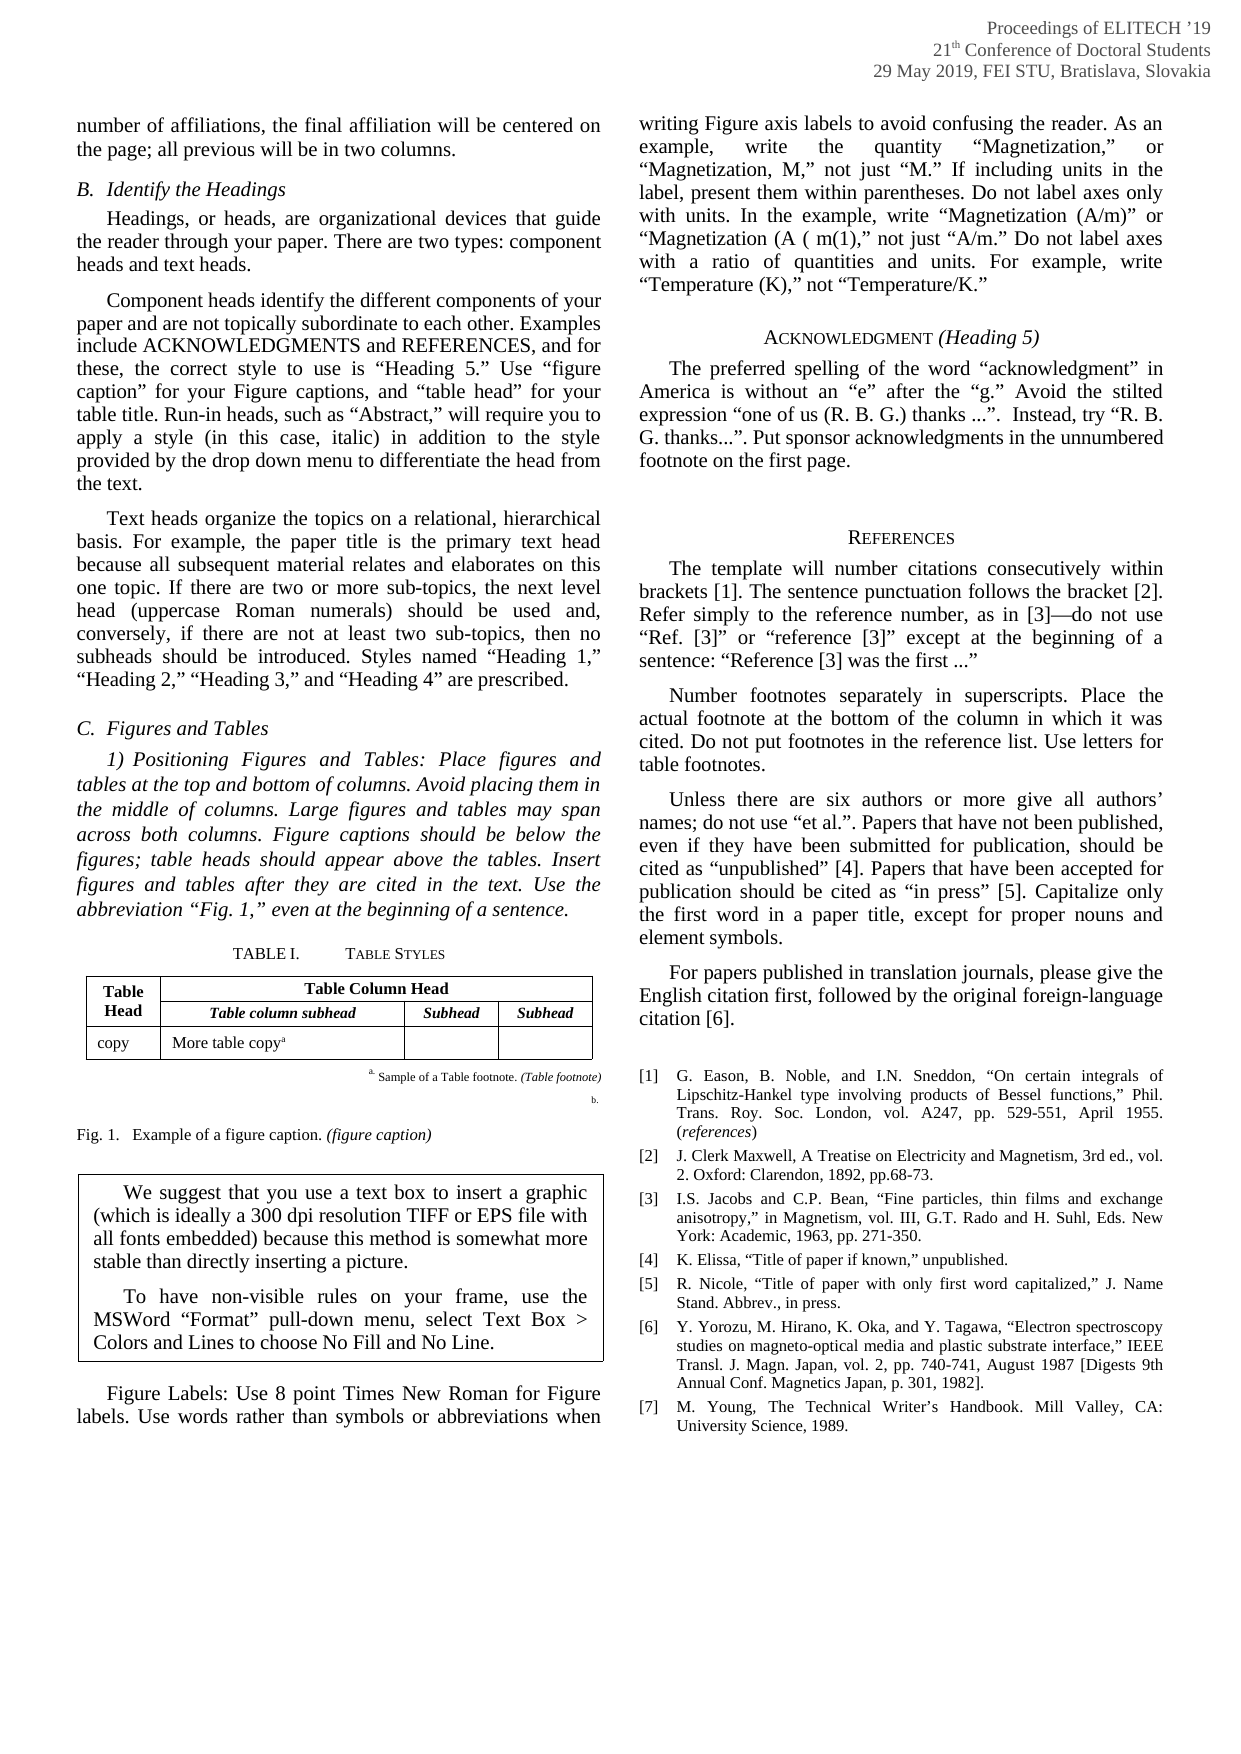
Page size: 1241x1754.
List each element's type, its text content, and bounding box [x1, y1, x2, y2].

text Figure Labels: Use 8 point Times New Roman for Figure labels. Use words rather than symbols or abbreviations when writing Figure axis labels to avoid confusing the reader. As an example, write the quantity “Magnetization,” or “Magnetization, M,” not just “M.” If including units in the label, present them within parentheses. Do not label axes only with units. In the example, write “Magnetization (A/m)” or “Magnetization (A ( m(1),” not just “A/m.” Do not label axes with a ratio of quantities and units. For example, write “Temperature (K),” not “Temperature/K.” [639, 112, 1164, 296]
text For papers published in translation journals, please give the English citation first, followed by the original foreign-language citation [6]. [639, 961, 1164, 1030]
text Component heads identify the different components of your paper and are not topically subordinate to each other. Examples include ACKNOWLEDGMENTS and REFERENCES, and for these, the correct style to use is “Heading 5.” Use “figure caption” for your Figure captions, and “table head” for your table title. Run-in heads, such as “Abstract,” will require you to apply a style (in this case, italic) in addition to the style provided by the drop down menu to differentiate the head from the text. [76, 289, 601, 495]
table_cell Table column subhead [161, 1002, 404, 1026]
text Text heads organize the topics on a relational, hierarchical basis. For example, the paper title is the primary text head because all subsequent material relates and elaborates on this one topic. If there are two or more sub-topics, the next level head (uppercase Roman numerals) should be used and, conversely, if there are not at least two sub-topics, then no subheads should be introduced. Styles named “Heading 1,” “Heading 2,” “Heading 3,” and “Heading 4” are prescribed. [76, 507, 601, 691]
text Unless there are six authors or more give all authors’ names; do not use “et al.”. Papers that have not been published, even if they have been submitted for publication, should be cited as “unpublished” [4]. Papers that have been accepted for publication should be cited as “in press” [5]. Capitalize only the first word in a paper title, except for proper nouns and element symbols. [639, 788, 1164, 949]
table_cell Subhead [405, 1002, 498, 1026]
text The preferred spelling of the word “acknowledgment” in America is without an “e” after the “g.” Avoid the stilted expression “one of us (R. B. G.) thanks ...”. Instead, try “R. B. G. thanks...”. Put sponsor acknowledgments in the unnumbered footnote on the first page. [639, 357, 1164, 472]
table_header Table Column Head [161, 977, 592, 1001]
text Number footnotes separately in superscripts. Place the actual footnote at the bottom of the column in which it was cited. Do not put footnotes in the reference list. Use letters for table footnotes. [639, 684, 1164, 776]
table_header Table Head [87, 977, 160, 1026]
table_cell copy [87, 1027, 160, 1059]
table_cell [405, 1027, 498, 1059]
subtitle References [639, 525, 1164, 549]
subtitle Figures and Tables [76, 716, 601, 740]
text Figure Labels: Use 8 point Times New Roman for Figure labels. Use words rather than symbols or abbreviations when writing Figure axis labels to avoid confusing the reader. As an example, write the quantity “Magnetization,” or “Magnetization, M,” not just “M.” If including units in the label, present them within parentheses. Do not label axes only with units. In the example, write “Magnetization (A/m)” or “Magnetization (A ( m(1),” not just “A/m.” Do not label axes with a ratio of quantities and units. For example, write “Temperature (K),” not “Temperature/K.” [76, 1165, 601, 1428]
subtitle Positioning Figures and Tables: Place figures and tables at the top and bottom of columns. Avoid placing them in the middle of columns. Large figures and tables may span across both columns. Figure captions should be below the figures; table heads should appear above the tables. Insert figures and tables after they are cited in the text. Use the abbreviation “Fig. 1,” even at the beginning of a sentence. [76, 746, 601, 921]
text Sample of a Table footnote. (Table footnote) [76, 1066, 601, 1085]
text R. Nicole, “Title of paper with only first word capitalized,” J. Name Stand. Abbrev., in press. [639, 1275, 1164, 1312]
text Table Styles [76, 946, 601, 963]
text M. Young, The Technical Writer’s Handbook. Mill Valley, CA: University Science, 1989. [639, 1398, 1164, 1435]
table_cell [499, 1027, 592, 1059]
text G. Eason, B. Noble, and I.N. Sneddon, “On certain integrals of Lipschitz-Hankel type involving products of Bessel functions,” Phil. Trans. Roy. Soc. London, vol. A247, pp. 529-551, April 1955. (references) [639, 1066, 1164, 1141]
text The template will number citations consecutively within brackets [1]. The sentence punctuation follows the bracket [2]. Refer simply to the reference number, as in [3]—do not use “Ref. [3]” or “reference [3]” except at the beginning of a sentence: “Reference [3] was the first ...” [639, 557, 1164, 672]
text Example of a figure caption. (figure caption) [76, 1125, 601, 1144]
text Headings, or heads, are organizational devices that guide the reader through your paper. There are two types: component heads and text heads. [76, 208, 601, 276]
text Y. Yorozu, M. Hirano, K. Oka, and Y. Tagawa, “Electron spectroscopy studies on magneto-optical media and plastic substrate interface,” IEEE Transl. J. Magn. Japan, vol. 2, pp. 740-741, August 1987 [Digests 9th Annual Conf. Magnetics Japan, p. 301, 1982]. [639, 1317, 1164, 1392]
text I.S. Jacobs and C.P. Bean, “Fine particles, thin films and exchange anisotropy,” in Magnetism, vol. III, G.T. Rado and H. Suhl, Eds. New York: Academic, 1963, pp. 271-350. [639, 1189, 1164, 1246]
table_cell Subhead [499, 1002, 592, 1026]
subtitle Identify the Headings [76, 177, 601, 201]
table_cell More table copya [161, 1027, 404, 1059]
subtitle Acknowledgment (Heading 5) [639, 325, 1164, 349]
text K. Elissa, “Title of paper if known,” unpublished. [639, 1251, 1164, 1269]
text J. Clerk Maxwell, A Treatise on Electricity and Magnetism, 3rd ed., vol. 2. Oxford: Clarendon, 1892, pp.68-73. [639, 1147, 1164, 1184]
